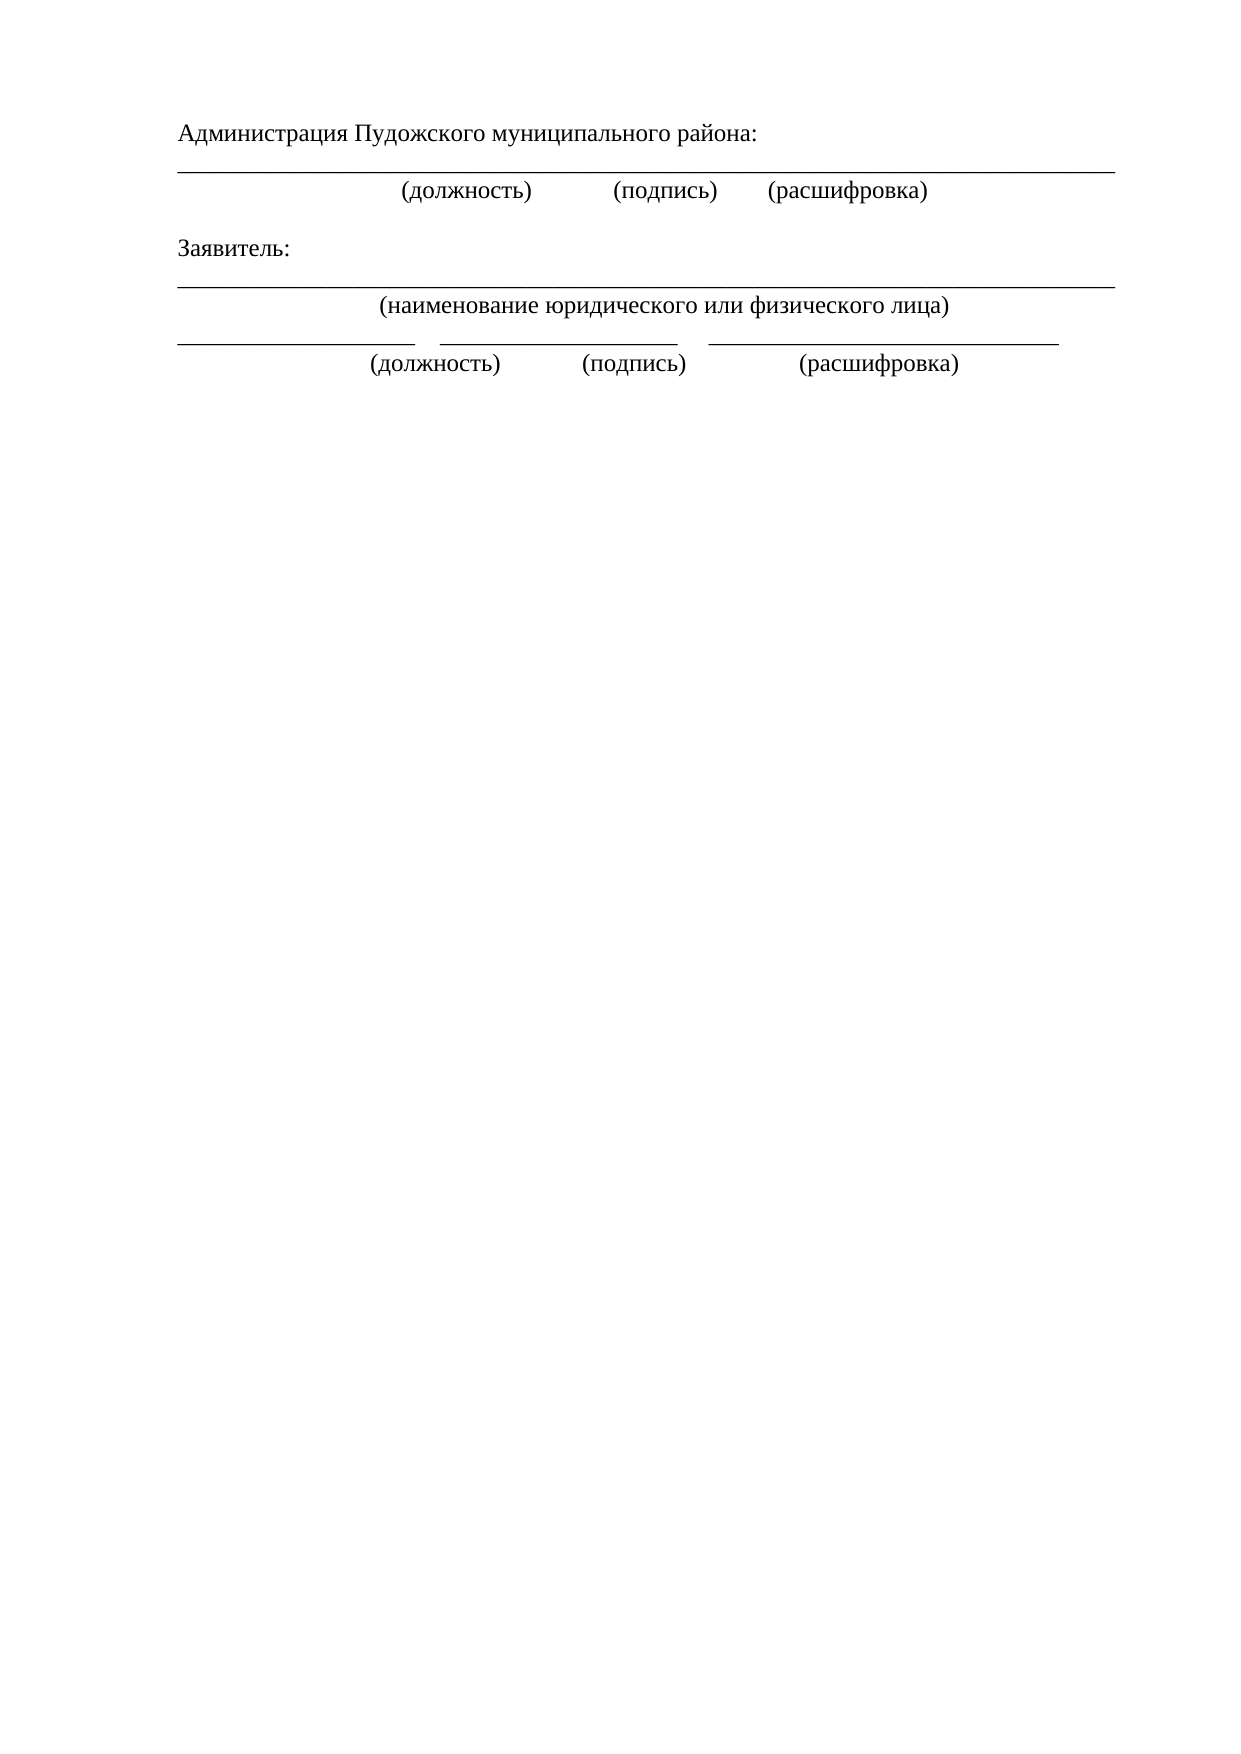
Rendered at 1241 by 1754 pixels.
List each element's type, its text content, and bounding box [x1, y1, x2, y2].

text ___________________________________________________________________________ [177, 262, 1152, 291]
text ___________________________________________________________________________ [177, 147, 1152, 176]
text (должность) (подпись) (расшифровка) [177, 348, 1152, 377]
text Заявитель: [177, 233, 1152, 262]
text ___________________ ___________________ ____________________________ [177, 319, 1152, 348]
text (наименование юридического или физического лица) [177, 291, 1152, 319]
text Администрация Пудожского муниципального района: [177, 118, 1152, 147]
text (должность) (подпись) (расшифровка) [177, 176, 1152, 204]
